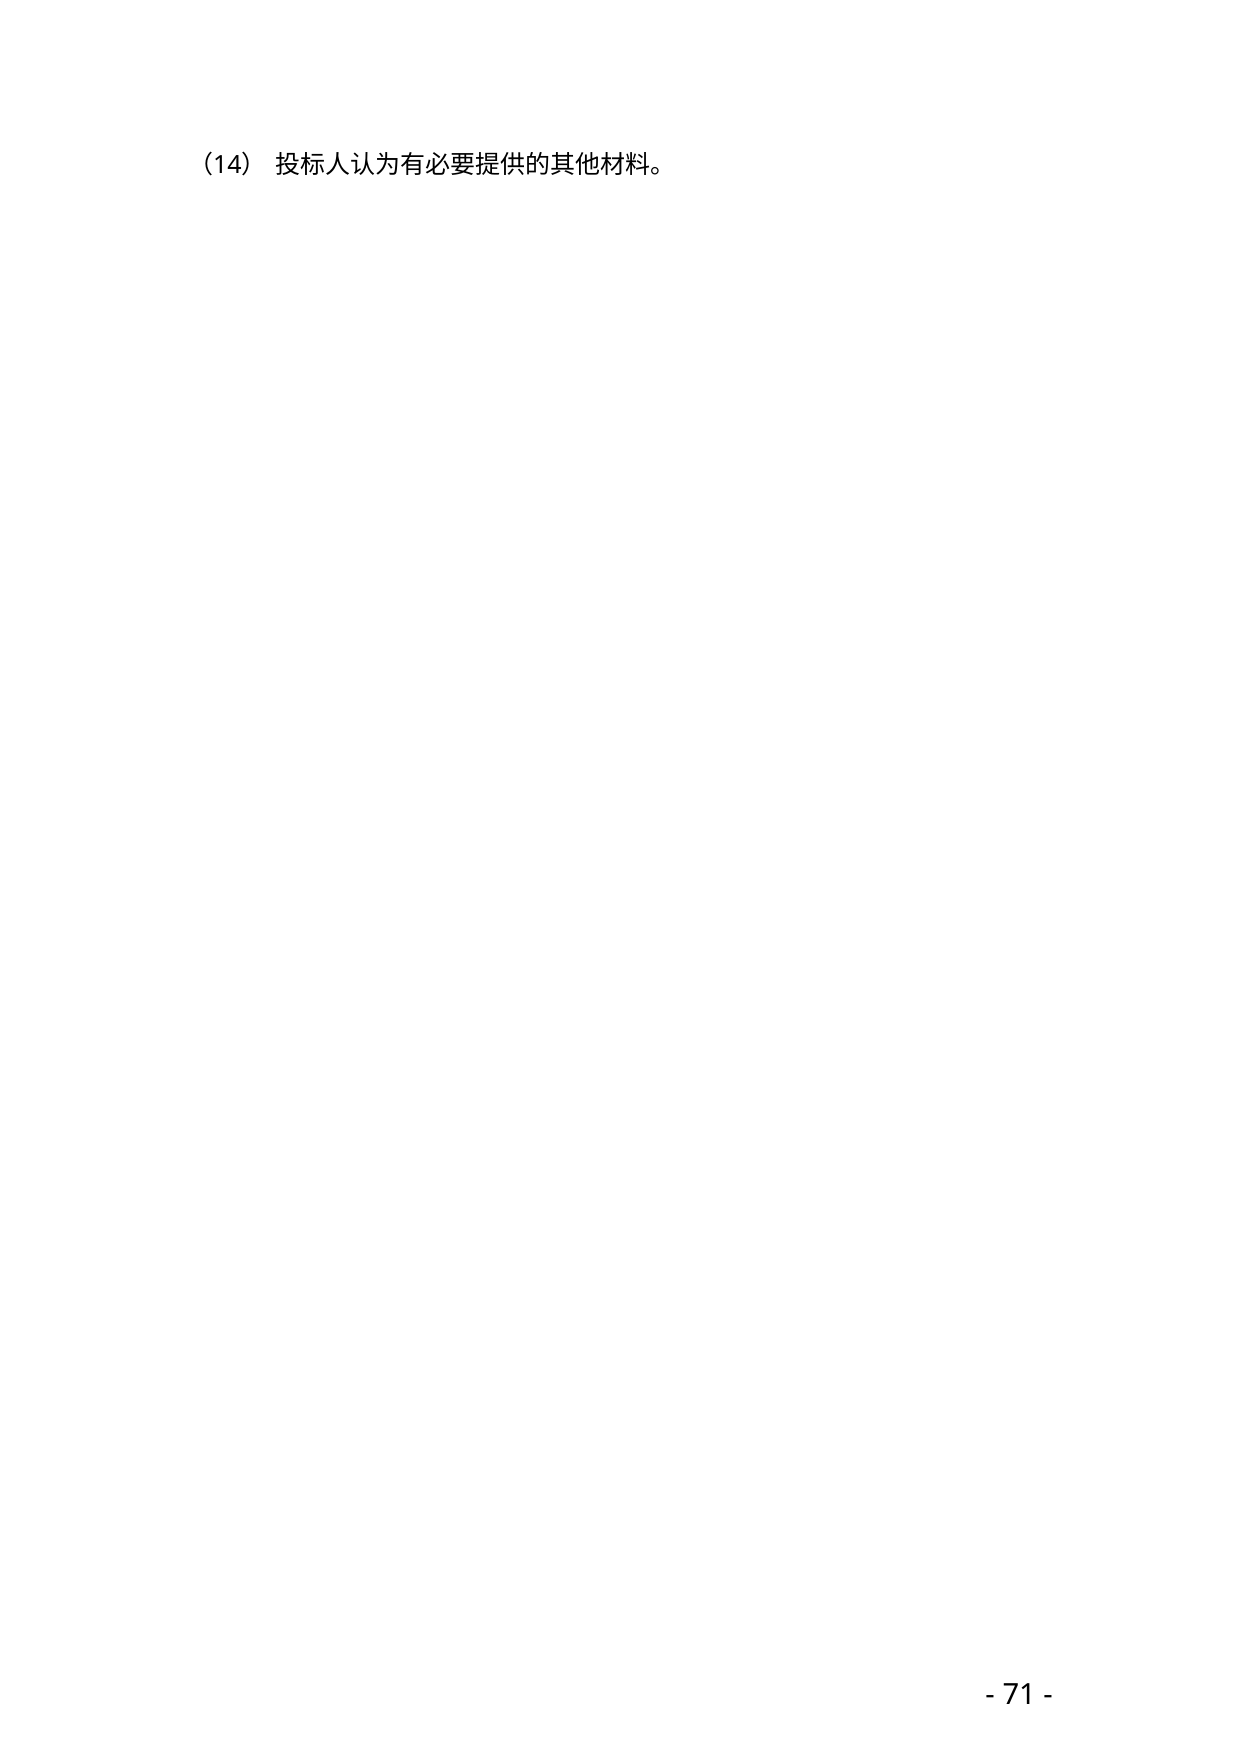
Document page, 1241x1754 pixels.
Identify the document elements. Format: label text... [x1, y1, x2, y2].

list 投标人认为有必要提供的其他材料。 [188, 129, 1052, 196]
